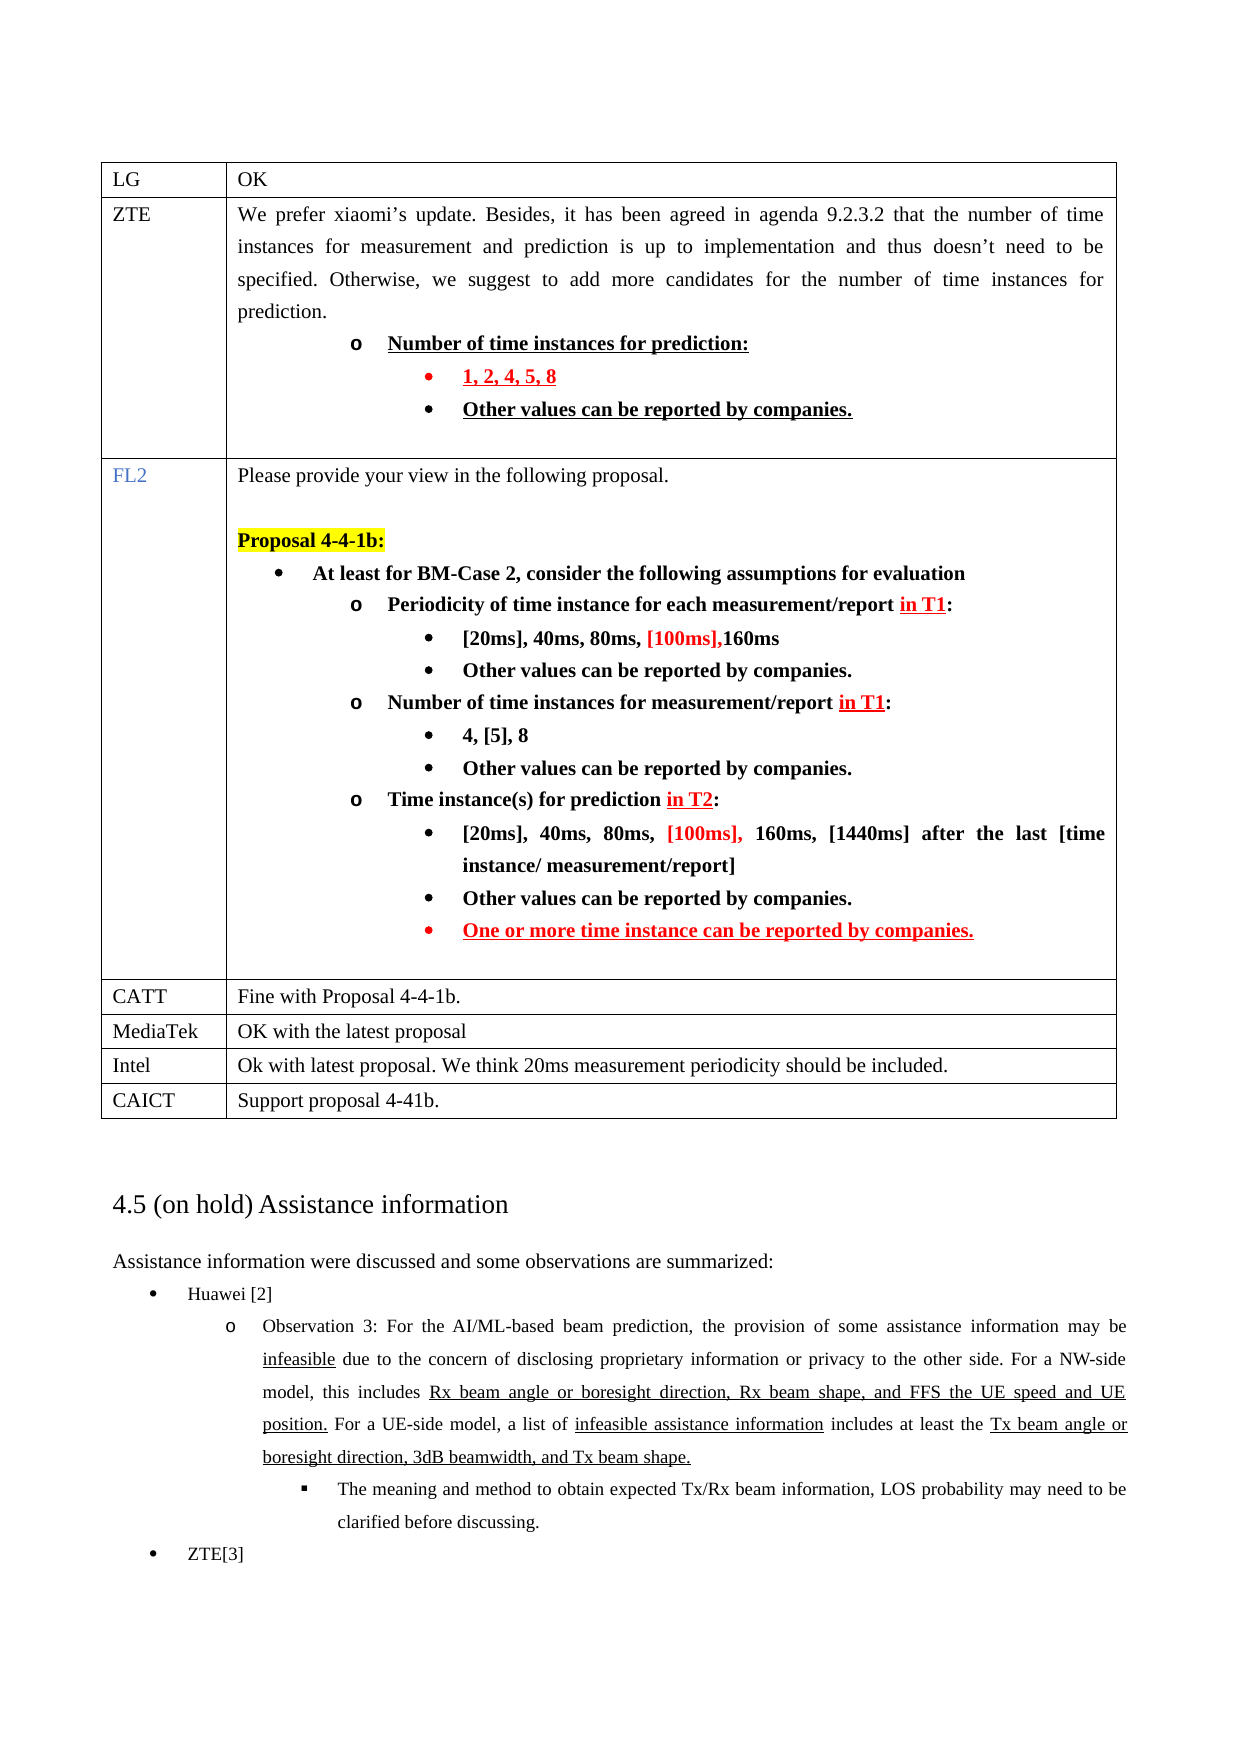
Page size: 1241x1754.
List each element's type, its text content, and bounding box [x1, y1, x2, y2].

table_cell Ok with latest proposal. We think 20ms measurement periodicity should be included. [227, 1049, 1116, 1083]
table_cell CAICT [102, 1084, 226, 1117]
list Observation 3: For the AI/ML-based beam prediction, the provision of some assistance information may be infeasible due to the concern of disclosing proprietary information or privacy to the other side. For a NW-side model, this includes Rx beam angle or boresight direction, Rx beam shape, and FFS the UE speed and UE position. For a UE-side model, a list of infeasible assistance information includes at least the Tx beam angle or boresight direction, 3dB beamwidth, and Tx beam shape. [225, 1310, 1128, 1473]
table_cell Intel [102, 1049, 226, 1083]
table_cell Please provide your view in the following proposal. Proposal 4-4-1b: At least for BM-Case 2, consider the following assumptions for evaluation Periodicity of time instance for each measurement/report in T1: [20ms], 40ms, 80ms, [100ms],160ms Other values can be reported by companies. Number of time instances for measurement/report in T1: 4, [5], 8 Other values can be reported by companies. Time instance(s) for prediction in T2: [20ms], 40ms, 80ms, [100ms], 160ms, [1440ms] after the last [time instance/ measurement/report] Other values can be reported by companies. One or more time instance can be reported by companies. [227, 459, 1116, 979]
table_cell We prefer xiaomi’s update. Besides, it has been agreed in agenda 9.2.3.2 that the number of time instances for measurement and prediction is up to implementation and thus doesn’t need to be specified. Otherwise, we suggest to add more candidates for the number of time instances for prediction. Number of time instances for prediction: 1, 2, 4, 5, 8 Other values can be reported by companies. [227, 198, 1116, 458]
table_cell OK [227, 163, 1116, 197]
text Assistance information were discussed and some observations are summarized: [112, 1245, 1128, 1278]
table_cell LG [102, 163, 226, 197]
table_cell OK with the latest proposal [227, 1015, 1116, 1048]
list ZTE[3] [150, 1538, 1128, 1570]
table_cell ZTE [102, 198, 226, 458]
list Huawei [2] [150, 1278, 1128, 1310]
table_cell CATT [102, 980, 226, 1013]
subtitle 4.5 (on hold) Assistance information [112, 1188, 1128, 1220]
list The meaning and method to obtain expected Tx/Rx beam information, LOS probability may need to be clarified before discussing. [300, 1473, 1128, 1538]
table_cell MediaTek [102, 1015, 226, 1048]
table_cell Fine with Proposal 4-4-1b. [227, 980, 1116, 1013]
table_cell Support proposal 4-41b. [227, 1084, 1116, 1117]
table_cell FL2 [102, 459, 226, 979]
